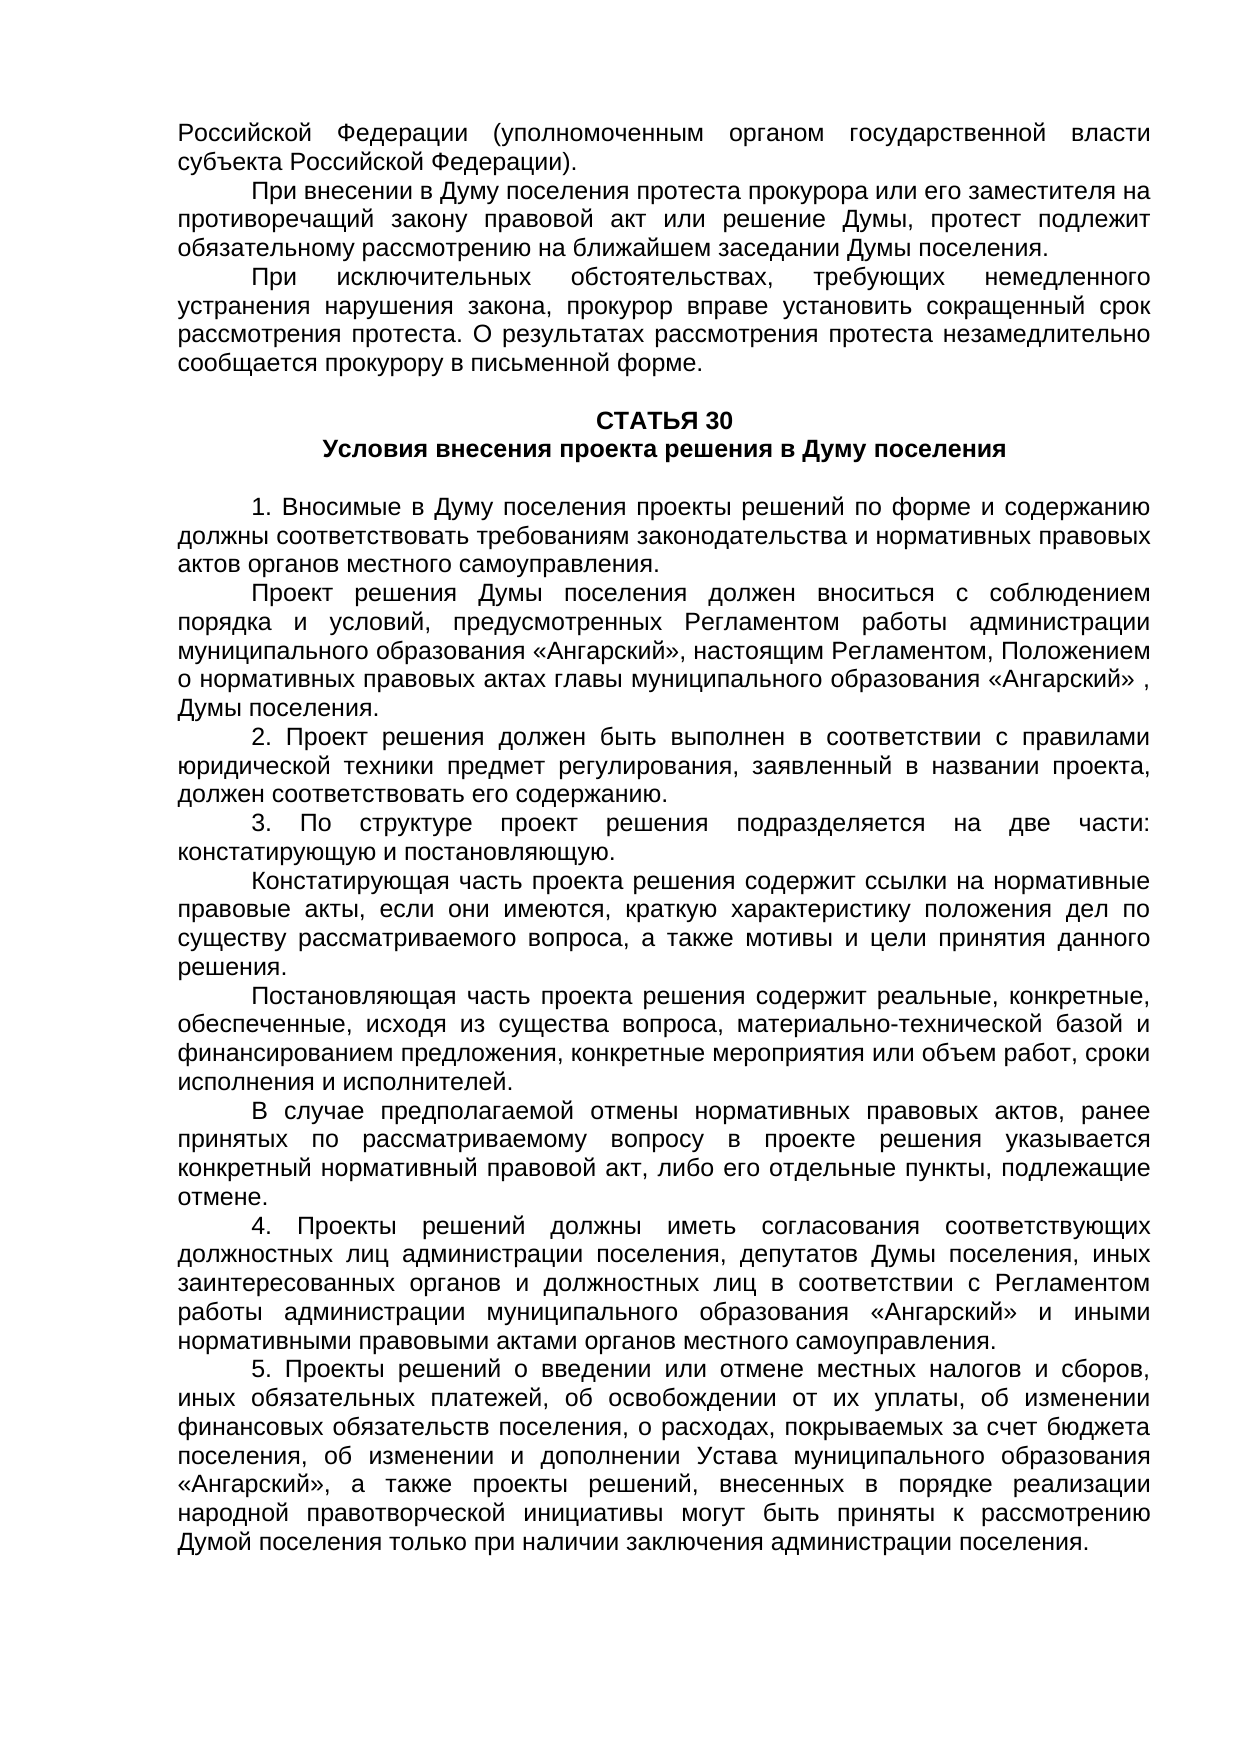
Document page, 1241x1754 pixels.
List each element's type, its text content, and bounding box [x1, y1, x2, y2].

text 2. Проект решения должен быть выполнен в соответствии с правилами юридической техники предмет регулирования, заявленный в названии проекта, должен соответствовать его содержанию. [177, 722, 1152, 808]
text При внесении в Думу поселения протеста прокурора или его заместителя на противоречащий закону правовой акт или решение Думы, протест подлежит обязательному рассмотрению на ближайшем заседании Думы поселения. [177, 176, 1152, 262]
text Констатирующая часть проекта решения содержит ссылки на нормативные правовые акты, если они имеются, краткую характеристику положения дел по существу рассматриваемого вопроса, а также мотивы и цели принятия данного решения. [177, 866, 1152, 981]
text Проект решения Думы поселения должен вноситься с соблюдением порядка и условий, предусмотренных Регламентом работы администрации муниципального образования «Ангарский», настоящим Регламентом, Положением о нормативных правовых актах главы муниципального образования «Ангарский» , Думы поселения. [177, 578, 1152, 722]
text 3. По структуре проект решения подразделяется на две части: констатирующую и постановляющую. [177, 808, 1152, 866]
text При исключительных обстоятельствах, требующих немедленного устранения нарушения закона, прокурор вправе установить сокращенный срок рассмотрения протеста. О результатах рассмотрения протеста незамедлительно сообщается прокурору в письменной форме. [177, 262, 1152, 377]
text 5. Проекты решений о введении или отмене местных налогов и сборов, иных обязательных платежей, об освобождении от их уплаты, об изменении финансовых обязательств поселения, о расходах, покрываемых за счет бюджета поселения, об изменении и дополнении Устава муниципального образования «Ангарский», а также проекты решений, внесенных в порядке реализации народной правотворческой инициативы могут быть приняты к рассмотрению Думой поселения только при наличии заключения администрации поселения. [177, 1354, 1152, 1556]
text СТАТЬЯ 30 [177, 406, 1152, 434]
text В случае предполагаемой отмены нормативных правовых актов, ранее принятых по рассматриваемому вопросу в проекте решения указывается конкретный нормативный правовой акт, либо его отдельные пункты, подлежащие отмене. [177, 1096, 1152, 1211]
text Условия внесения проекта решения в Думу поселения [177, 434, 1152, 463]
text 1. Вносимые в Думу поселения проекты решений по форме и содержанию должны соответствовать требованиям законодательства и нормативных правовых актов органов местного самоуправления. [177, 492, 1152, 578]
text Постановляющая часть проекта решения содержит реальные, конкретные, обеспеченные, исходя из существа вопроса, материально-технической базой и финансированием предложения, конкретные мероприятия или объем работ, сроки исполнения и исполнителей. [177, 981, 1152, 1096]
text 4. Проекты решений должны иметь согласования соответствующих должностных лиц администрации поселения, депутатов Думы поселения, иных заинтересованных органов и должностных лиц в соответствии с Регламентом работы администрации муниципального образования «Ангарский» и иными нормативными правовыми актами органов местного самоуправления. [177, 1211, 1152, 1354]
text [177, 118, 1152, 176]
